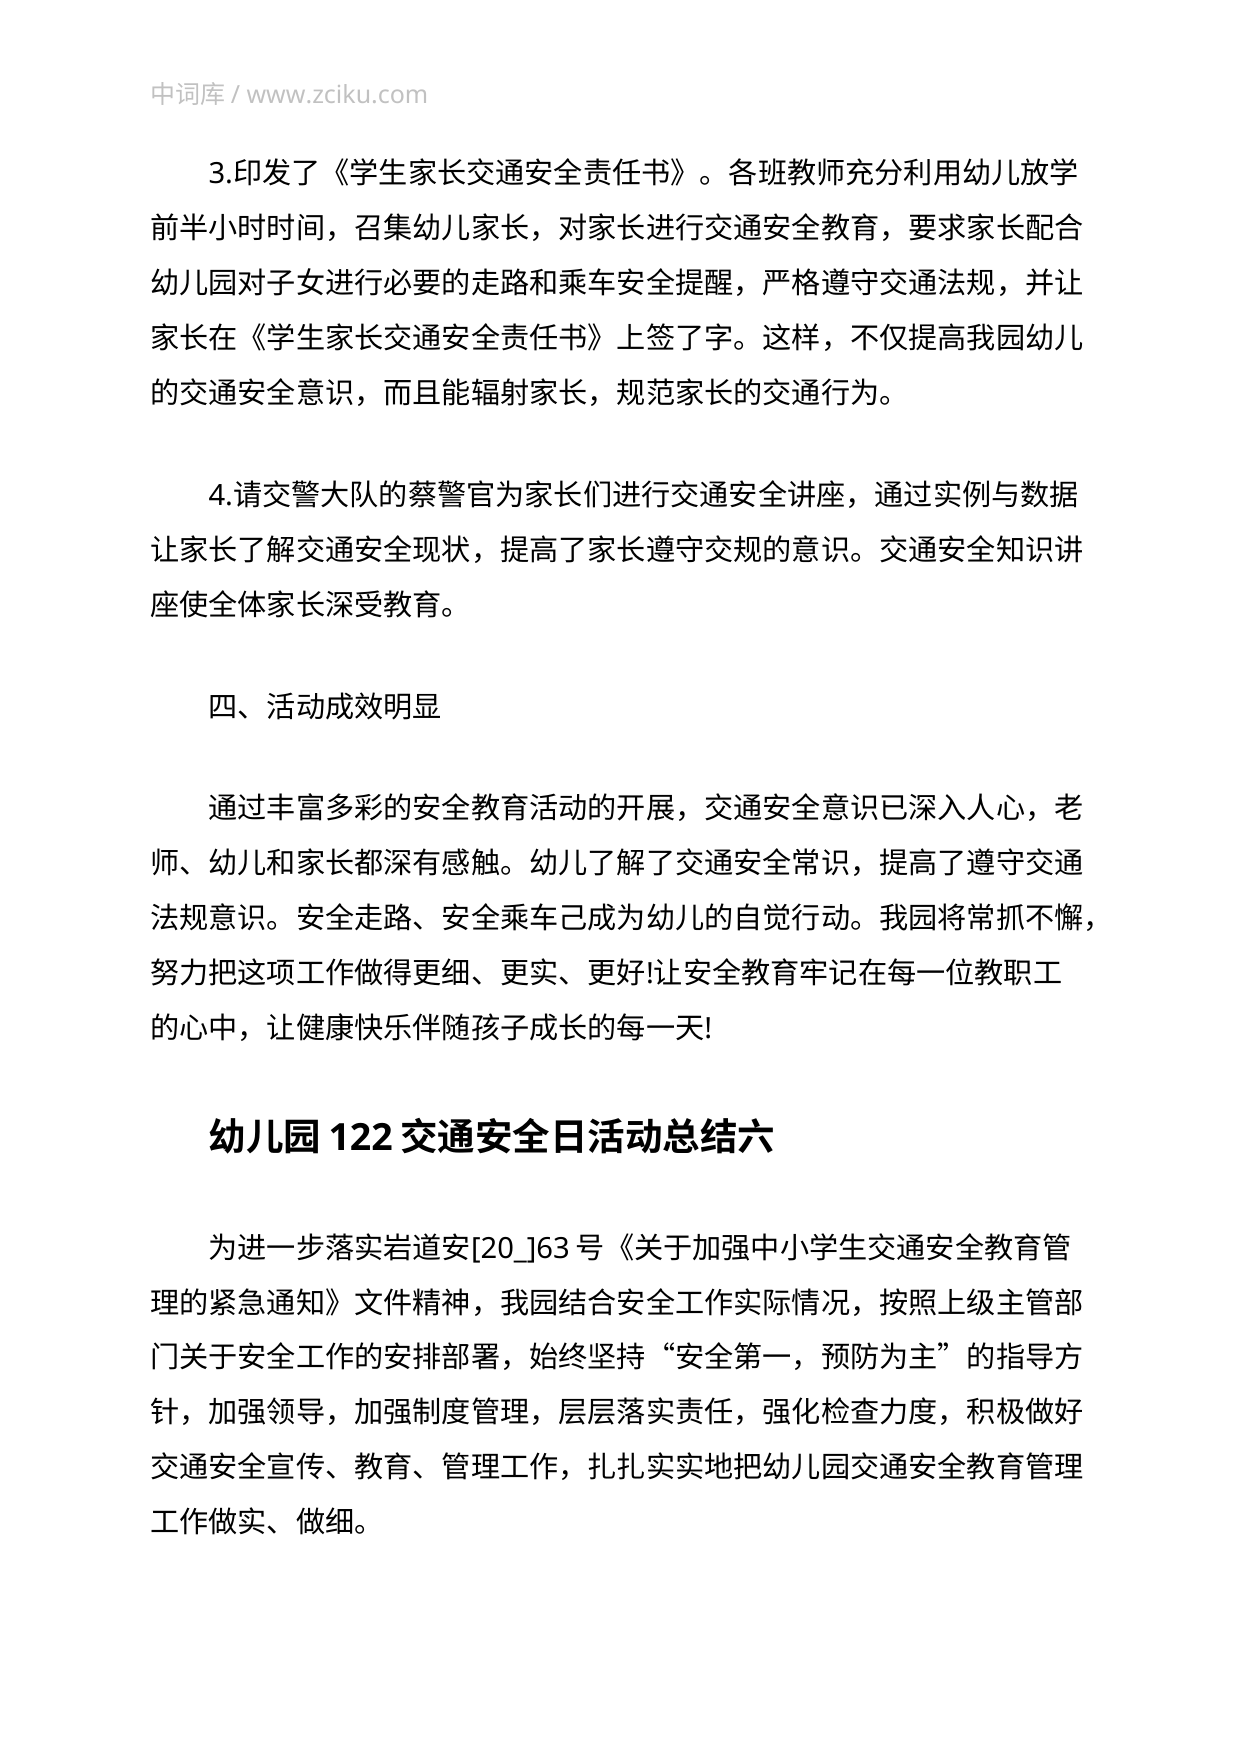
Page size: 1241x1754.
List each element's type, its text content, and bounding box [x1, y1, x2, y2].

text 为进一步落实岩道安[20_]63号《关于加强中小学生交通安全教育管理的紧急通知》文件精神，我园结合安全工作实际情况，按照上级主管部门关于安全工作的安排部署，始终坚持“安全第一，预防为主”的指导方针，加强领导，加强制度管理，层层落实责任，强化检查力度，积极做好交通安全宣传、教育、管理工作，扎扎实实地把幼儿园交通安全教育管理工作做实、做细。 [150, 1224, 1090, 1541]
text 4.请交警大队的蔡警官为家长们进行交通安全讲座，通过实例与数据让家长了解交通安全现状，提高了家长遵守交规的意识。交通安全知识讲座使全体家长深受教育。 [150, 471, 1090, 624]
text 幼儿园122交通安全日活动总结六 [150, 1107, 1090, 1161]
text 四、活动成效明显 [150, 683, 1090, 725]
text 通过丰富多彩的安全教育活动的开展，交通安全意识已深入人心，老师、幼儿和家长都深有感触。幼儿了解了交通安全常识，提高了遵守交通法规意识。安全走路、安全乘车己成为幼儿的自觉行动。我园将常抓不懈，努力把这项工作做得更细、更实、更好!让安全教育牢记在每一位教职工的心中，让健康快乐伴随孩子成长的每一天! [150, 785, 1090, 1047]
text 3.印发了《学生家长交通安全责任书》。各班教师充分利用幼儿放学前半小时时间，召集幼儿家长，对家长进行交通安全教育，要求家长配合幼儿园对子女进行必要的走路和乘车安全提醒，严格遵守交通法规，并让家长在《学生家长交通安全责任书》上签了字。这样，不仅提高我园幼儿的交通安全意识，而且能辐射家长，规范家长的交通行为。 [150, 150, 1090, 412]
